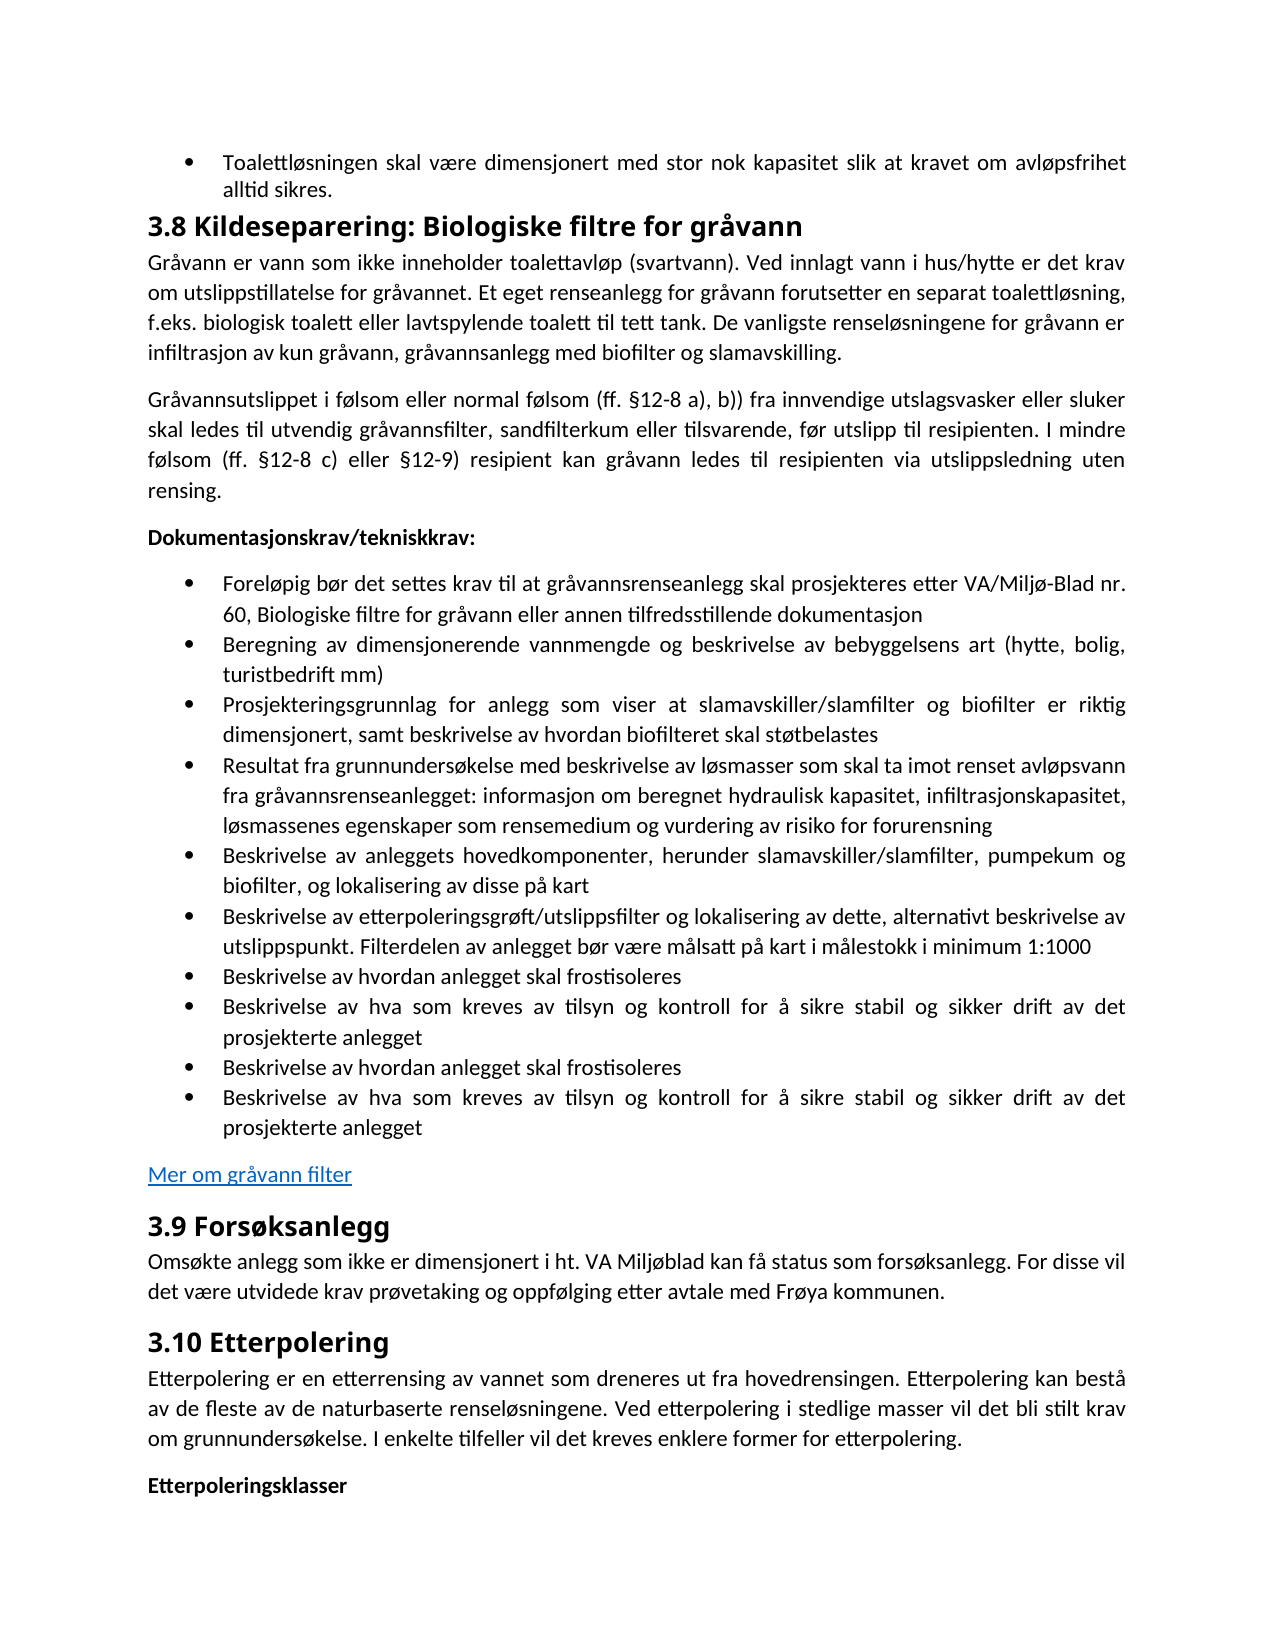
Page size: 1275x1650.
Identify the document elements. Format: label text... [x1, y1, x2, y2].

list Toalettløsningen skal være dimensjonert med stor nok kapasitet slik at kravet om avløpsfrihet alltid sikres. [185, 148, 1127, 204]
list Beregning av dimensjonerende vannmengde og beskrivelse av bebyggelsens art (hytte, bolig, turistbedrift mm) [185, 630, 1127, 688]
text Dokumentasjonskrav/tekniskkrav: [148, 523, 1127, 551]
list Beskrivelse av hva som kreves av tilsyn og kontroll for å sikre stabil og sikker drift av det prosjekterte anlegget [185, 992, 1127, 1051]
text Etterpoleringsklasser [148, 1471, 1127, 1499]
subtitle 3.9 Forsøksanlegg [148, 1207, 1127, 1244]
text Etterpolering er en etterrensing av vannet som dreneres ut fra hovedrensingen. Etterpolering kan bestå av de fleste av de naturbaserte renseløsningene. Ved etterpolering i stedlige masser vil det bli stilt krav om grunnundersøkelse. I enkelte tilfeller vil det kreves enklere former for etterpolering. [148, 1364, 1127, 1452]
list Beskrivelse av anleggets hovedkomponenter, herunder slamavskiller/slamfilter, pumpekum og biofilter, og lokalisering av disse på kart [185, 841, 1127, 899]
list Beskrivelse av hvordan anlegget skal frostisoleres [185, 962, 1127, 990]
list Beskrivelse av etterpoleringsgrøft/utslippsfilter og lokalisering av dette, alternativt beskrivelse av utslippspunkt. Filterdelen av anlegget bør være målsatt på kart i målestokk i minimum 1:1000 [185, 902, 1127, 960]
list Beskrivelse av hvordan anlegget skal frostisoleres [185, 1053, 1127, 1081]
list Prosjekteringsgrunnlag for anlegg som viser at slamavskiller/slamfilter og biofilter er riktig dimensjonert, samt beskrivelse av hvordan biofilteret skal støtbelastes [185, 690, 1127, 748]
list Resultat fra grunnundersøkelse med beskrivelse av løsmasser som skal ta imot renset avløpsvann fra gråvannsrenseanlegget: informasjon om beregnet hydraulisk kapasitet, infiltrasjonskapasitet, løsmassenes egenskaper som rensemedium og vurdering av risiko for forurensning [185, 751, 1127, 839]
list Beskrivelse av hva som kreves av tilsyn og kontroll for å sikre stabil og sikker drift av det prosjekterte anlegget [185, 1083, 1127, 1141]
subtitle 3.8 Kildeseparering: Biologiske filtre for gråvann [148, 208, 1127, 245]
text Gråvann er vann som ikke inneholder toalettavløp (svartvann). Ved innlagt vann i hus/hytte er det krav om utslippstillatelse for gråvannet. Et eget renseanlegg for gråvann forutsetter en separat toalettløsning, f.eks. biologisk toalett eller lavtspylende toalett til tett tank. De vanligste renseløsningene for gråvann er infiltrasjon av kun gråvann, gråvannsanlegg med biofilter og slamavskilling. [148, 248, 1127, 366]
text Omsøkte anlegg som ikke er dimensjonert i ht. VA Miljøblad kan få status som forsøksanlegg. For disse vil det være utvidede krav prøvetaking og oppfølging etter avtale med Frøya kommunen. [148, 1247, 1127, 1305]
text Mer om gråvann filter [148, 1160, 1127, 1188]
text Gråvannsutslippet i følsom eller normal følsom (ff. §12-8 a), b)) fra innvendige utslagsvasker eller sluker skal ledes til utvendig gråvannsfilter, sandfilterkum eller tilsvarende, før utslipp til resipienten. I mindre følsom (ff. §12-8 c) eller §12-9) resipient kan gråvann ledes til resipienten via utslippsledning uten rensing. [148, 385, 1127, 504]
list Foreløpig bør det settes krav til at gråvannsrenseanlegg skal prosjekteres etter VA/Miljø-Blad nr. 60, Biologiske filtre for gråvann eller annen tilfredsstillende dokumentasjon [185, 569, 1127, 628]
subtitle 3.10 Etterpolering [148, 1324, 1127, 1361]
